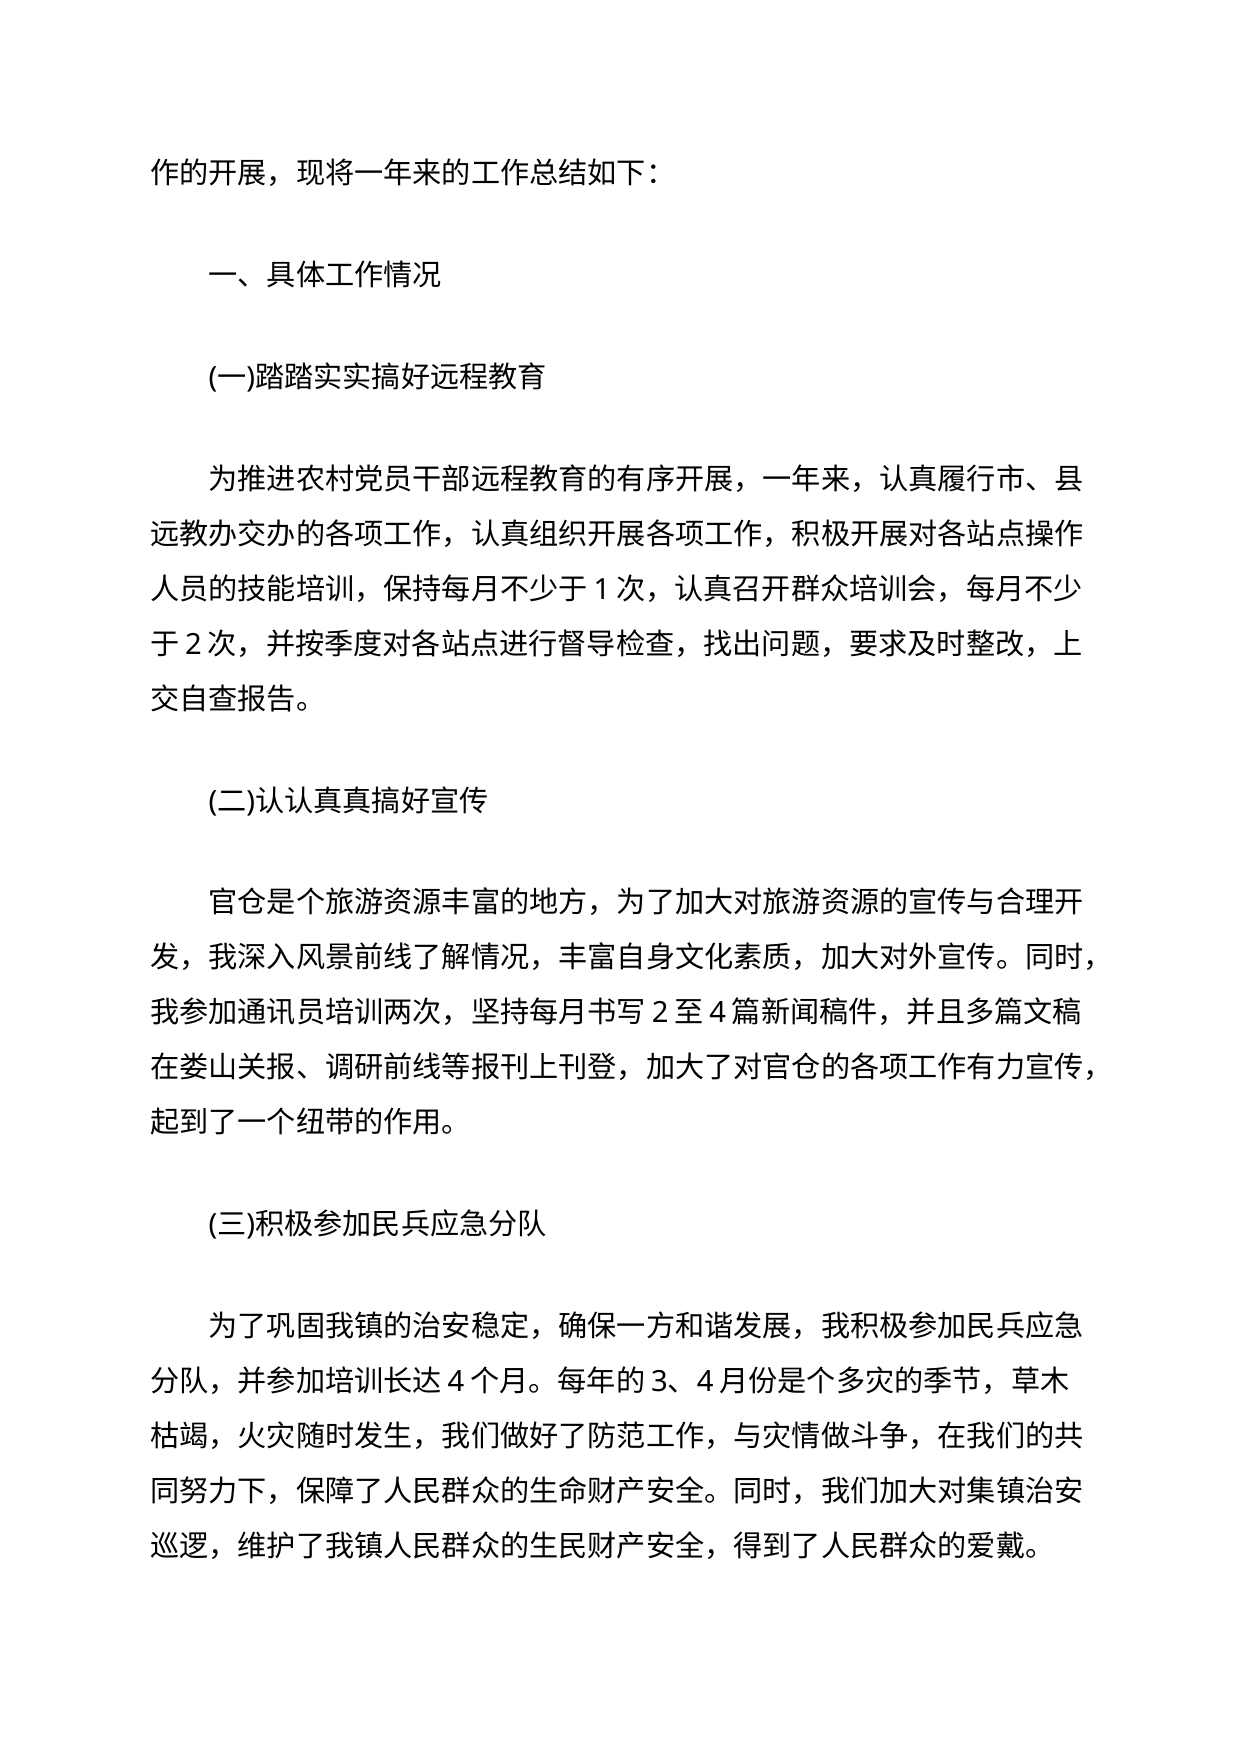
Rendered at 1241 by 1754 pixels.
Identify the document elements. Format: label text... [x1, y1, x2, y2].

text (二)认认真真搞好宣传 [150, 777, 1090, 819]
text (三)积极参加民兵应急分队 [150, 1201, 1090, 1243]
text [150, 150, 1090, 192]
text 为推进农村党员干部远程教育的有序开展，一年来，认真履行市、县远教办交办的各项工作，认真组织开展各项工作，积极开展对各站点操作人员的技能培训，保持每月不少于1次，认真召开群众培训会，每月不少于2次，并按季度对各站点进行督导检查，找出问题，要求及时整改，上交自查报告。 [150, 456, 1090, 718]
text (一)踏踏实实搞好远程教育 [150, 353, 1090, 396]
text 官仓是个旅游资源丰富的地方，为了加大对旅游资源的宣传与合理开发，我深入风景前线了解情况，丰富自身文化素质，加大对外宣传。同时，我参加通讯员培训两次，坚持每月书写2至4篇新闻稿件，并且多篇文稿在娄山关报、调研前线等报刊上刊登，加大了对官仓的各项工作有力宣传，起到了一个纽带的作用。 [150, 879, 1090, 1141]
text 一、具体工作情况 [150, 252, 1090, 294]
text 为了巩固我镇的治安稳定，确保一方和谐发展，我积极参加民兵应急分队，并参加培训长达4个月。每年的3、4月份是个多灾的季节，草木枯竭，火灾随时发生，我们做好了防范工作，与灾情做斗争，在我们的共同努力下，保障了人民群众的生命财产安全。同时，我们加大对集镇治安巡逻，维护了我镇人民群众的生民财产安全，得到了人民群众的爱戴。 [150, 1302, 1090, 1564]
